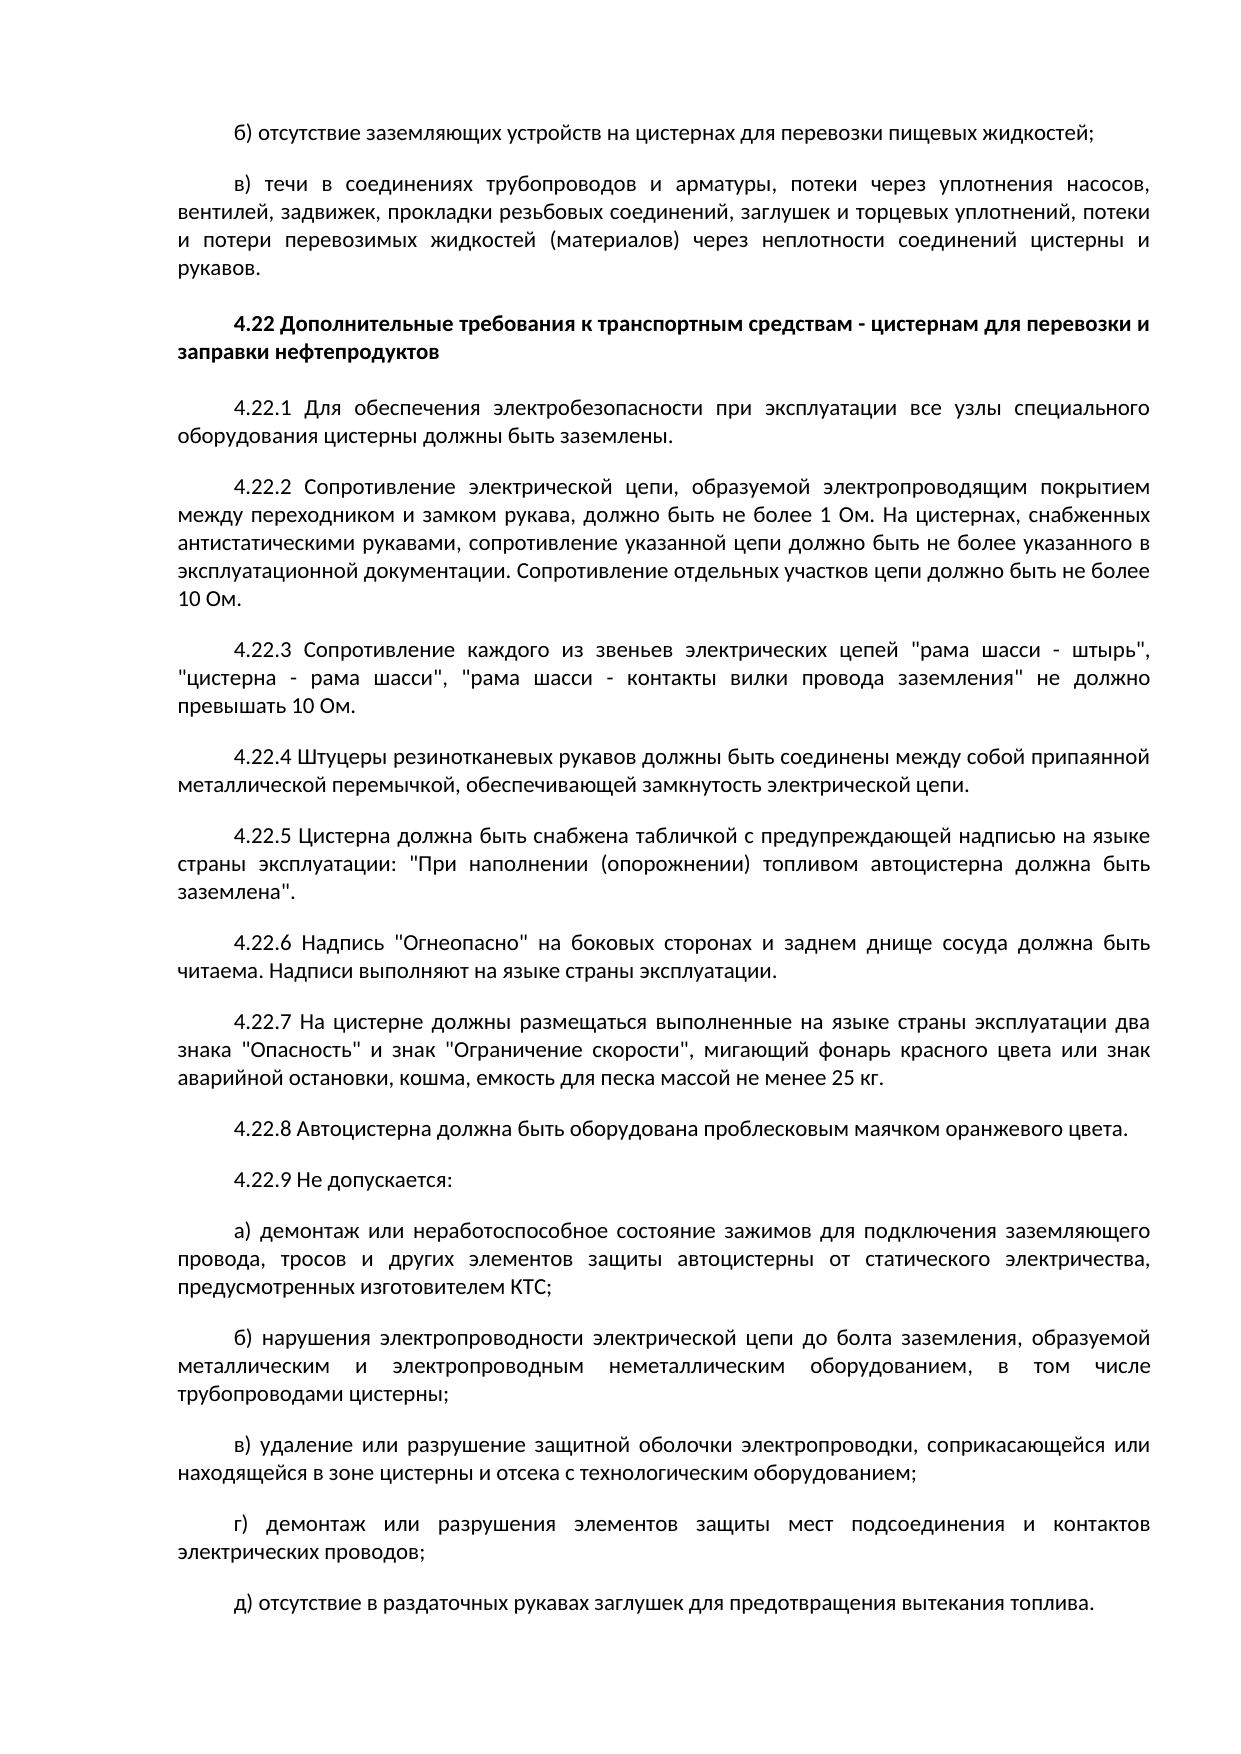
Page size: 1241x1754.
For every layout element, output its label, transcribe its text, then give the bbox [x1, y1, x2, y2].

text 4.22.5 Цистерна должна быть снабжена табличкой с предупреждающей надписью на языке страны эксплуатации: "При наполнении (опорожнении) топливом автоцистерна должна быть заземлена". [177, 821, 1152, 905]
text 4.22.6 Надпись "Огнеопасно" на боковых сторонах и заднем днище сосуда должна быть читаема. Надписи выполняют на языке страны эксплуатации. [177, 928, 1152, 984]
text 4.22.8 Автоцистерна должна быть оборудована проблесковым маячком оранжевого цвета. [177, 1114, 1152, 1142]
text 4.22.1 Для обеспечения электробезопасности при эксплуатации все узлы специального оборудования цистерны должны быть заземлены. [177, 393, 1152, 449]
text д) отсутствие в раздаточных рукавах заглушек для предотвращения вытекания топлива. [177, 1588, 1152, 1616]
text 4.22.4 Штуцеры резинотканевых рукавов должны быть соединены между собой припаянной металлической перемычкой, обеспечивающей замкнутость электрической цепи. [177, 742, 1152, 798]
title 4.22 Дополнительные требования к транспортным средствам - цистернам для перевозки и заправки нефтепродуктов [177, 309, 1152, 365]
text б) нарушения электропроводности электрической цепи до болта заземления, образуемой металлическим и электропроводным неметаллическим оборудованием, в том числе трубопроводами цистерны; [177, 1323, 1152, 1407]
text 4.22.3 Сопротивление каждого из звеньев электрических цепей "рама шасси - штырь", "цистерна - рама шасси", "рама шасси - контакты вилки провода заземления" не должно превышать 10 Ом. [177, 635, 1152, 719]
text в) удаление или разрушение защитной оболочки электропроводки, соприкасающейся или находящейся в зоне цистерны и отсека с технологическим оборудованием; [177, 1430, 1152, 1486]
text 4.22.9 Не допускается: [177, 1165, 1152, 1193]
text а) демонтаж или неработоспособное состояние зажимов для подключения заземляющего провода, тросов и других элементов защиты автоцистерны от статического электричества, предусмотренных изготовителем КТС; [177, 1216, 1152, 1300]
text б) отсутствие заземляющих устройств на цистернах для перевозки пищевых жидкостей; [177, 118, 1152, 146]
text г) демонтаж или разрушения элементов защиты мест подсоединения и контактов электрических проводов; [177, 1509, 1152, 1565]
text 4.22.2 Сопротивление электрической цепи, образуемой электропроводящим покрытием между переходником и замком рукава, должно быть не более 1 Ом. На цистернах, снабженных антистатическими рукавами, сопротивление указанной цепи должно быть не более указанного в эксплуатационной документации. Сопротивление отдельных участков цепи должно быть не более 10 Ом. [177, 472, 1152, 612]
text в) течи в соединениях трубопроводов и арматуры, потеки через уплотнения насосов, вентилей, задвижек, прокладки резьбовых соединений, заглушек и торцевых уплотнений, потеки и потери перевозимых жидкостей (материалов) через неплотности соединений цистерны и рукавов. [177, 169, 1152, 281]
text 4.22.7 На цистерне должны размещаться выполненные на языке страны эксплуатации два знака "Опасность" и знак "Ограничение скорости", мигающий фонарь красного цвета или знак аварийной остановки, кошма, емкость для песка массой не менее 25 кг. [177, 1007, 1152, 1091]
